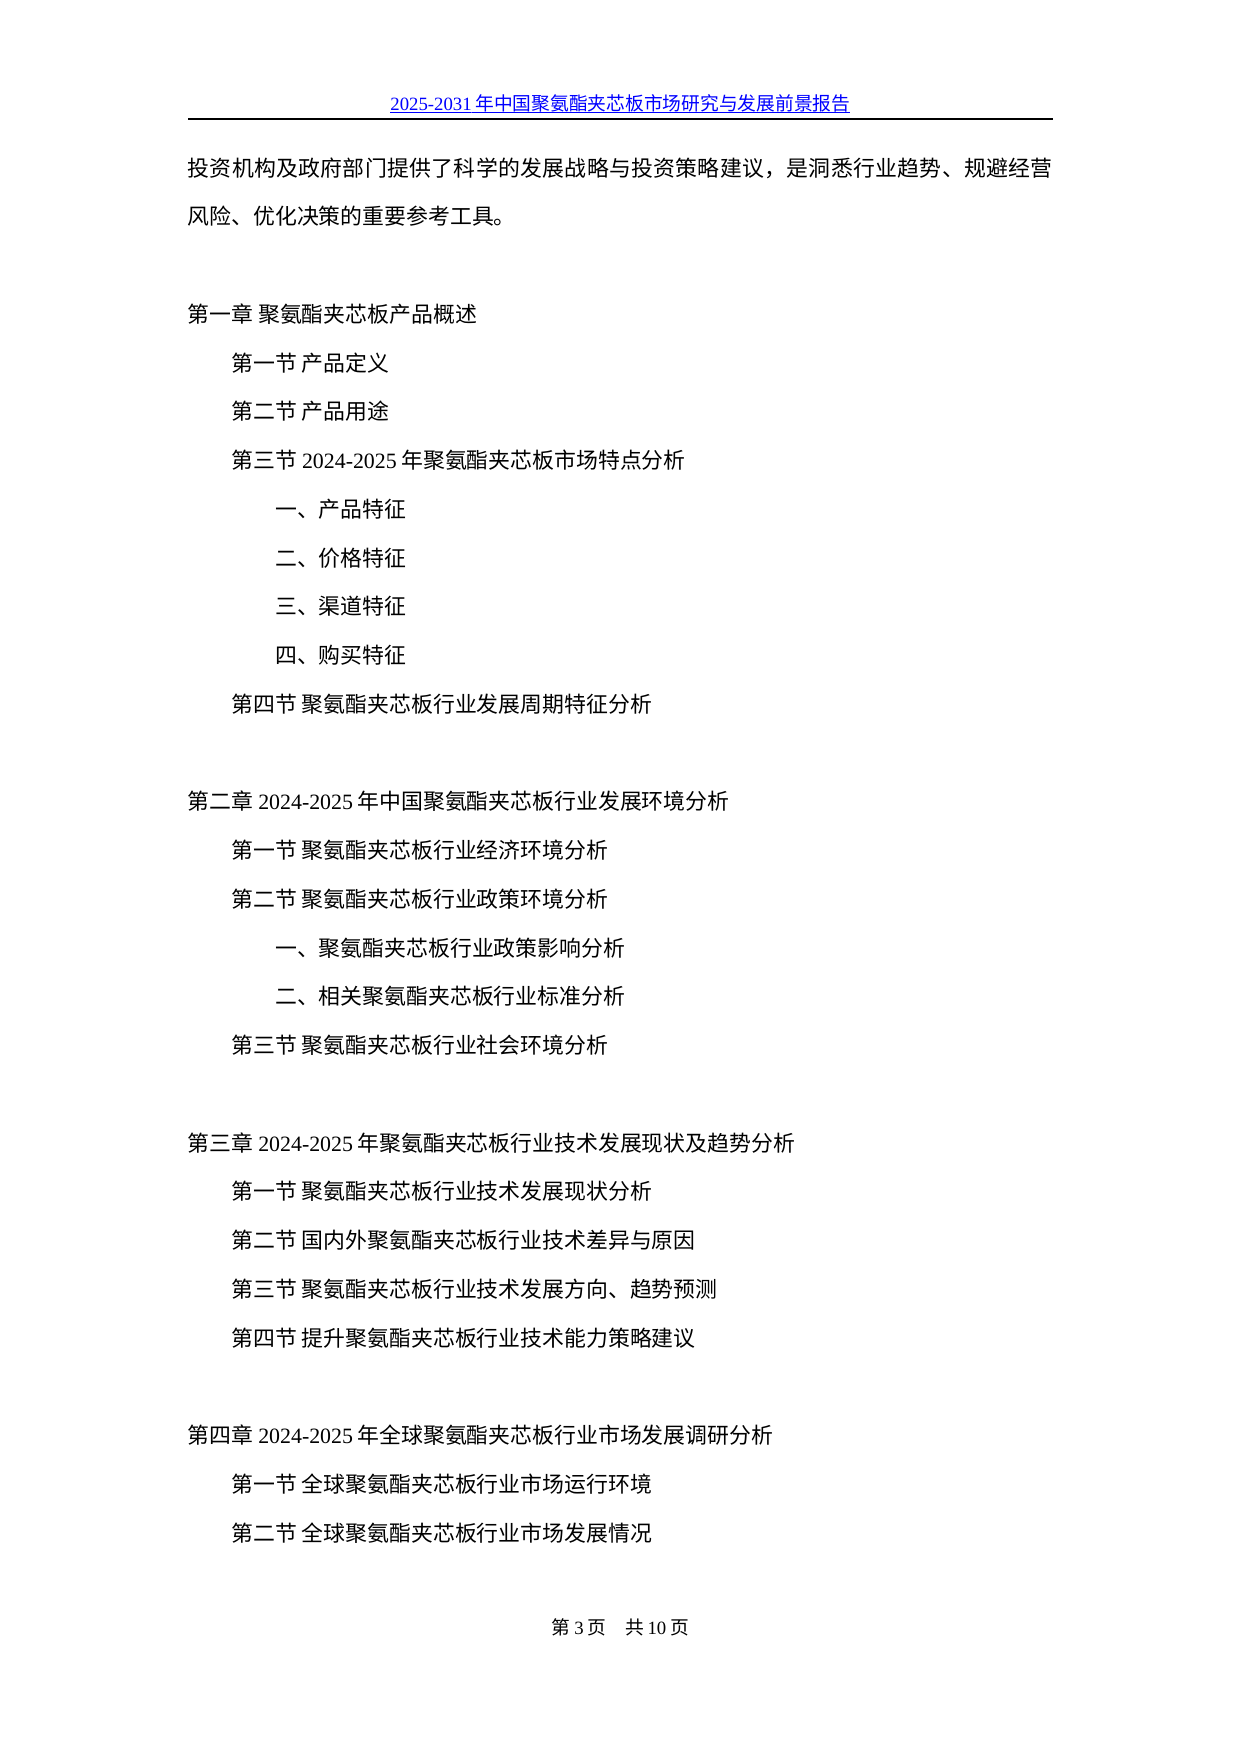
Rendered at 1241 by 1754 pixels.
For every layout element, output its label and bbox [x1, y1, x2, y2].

text [187, 150, 1053, 1548]
